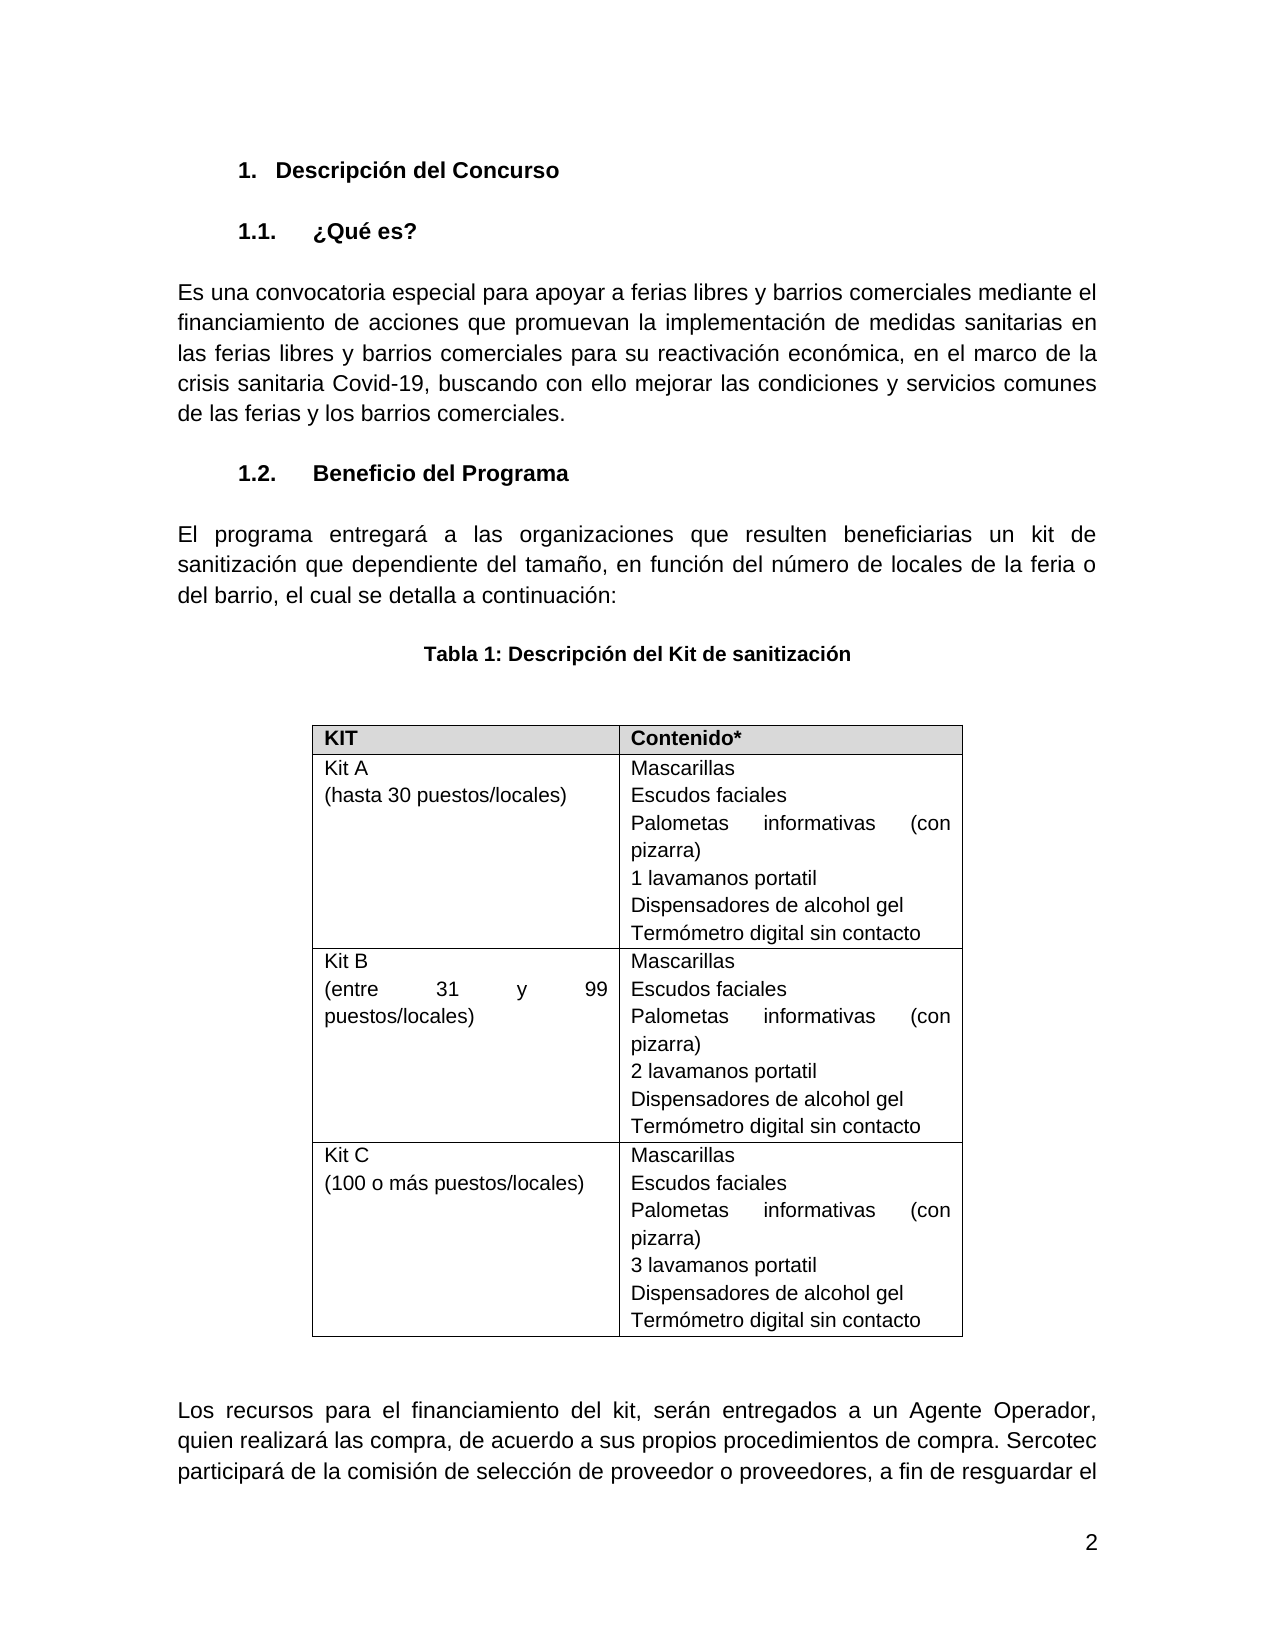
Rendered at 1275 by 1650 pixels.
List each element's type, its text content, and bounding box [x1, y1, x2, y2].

list Descripción del Concurso [238, 157, 1098, 184]
list Beneficio del Programa [238, 460, 1098, 487]
table_cell Mascarillas Escudos faciales Palometas informativas (con pizarra) 1 lavamanos portatil Dispensadores de alcohol gel Termómetro digital sin contacto [620, 755, 962, 948]
list ¿Qué es? [238, 218, 1098, 244]
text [177, 1397, 1098, 1484]
text El programa entregará a las organizaciones que resulten beneficiarias un kit de sanitización que dependiente del tamaño, en función del número de locales de la feria o del barrio, el cual se detalla a continuación: [177, 521, 1098, 608]
table_cell Kit C (100 o más puestos/locales) [313, 1143, 619, 1336]
table_cell Mascarillas Escudos faciales Palometas informativas (con pizarra) 3 lavamanos portatil Dispensadores de alcohol gel Termómetro digital sin contacto [620, 1143, 962, 1336]
text Tabla 1: Descripción del Kit de sanitización [177, 642, 1098, 666]
table_header Contenido* [620, 726, 962, 754]
table_cell Kit A (hasta 30 puestos/locales) [313, 755, 619, 948]
table_cell Mascarillas Escudos faciales Palometas informativas (con pizarra) 2 lavamanos portatil Dispensadores de alcohol gel Termómetro digital sin contacto [620, 949, 962, 1142]
text Es una convocatoria especial para apoyar a ferias libres y barrios comerciales mediante el financiamiento de acciones que promuevan la implementación de medidas sanitarias en las ferias libres y barrios comerciales para su reactivación económica, en el marco de la crisis sanitaria Covid-19, buscando con ello mejorar las condiciones y servicios comunes de las ferias y los barrios comerciales. [177, 279, 1098, 426]
table_header KIT [313, 726, 619, 754]
table_cell Kit B (entre 31 y 99 puestos/locales) [313, 949, 619, 1142]
